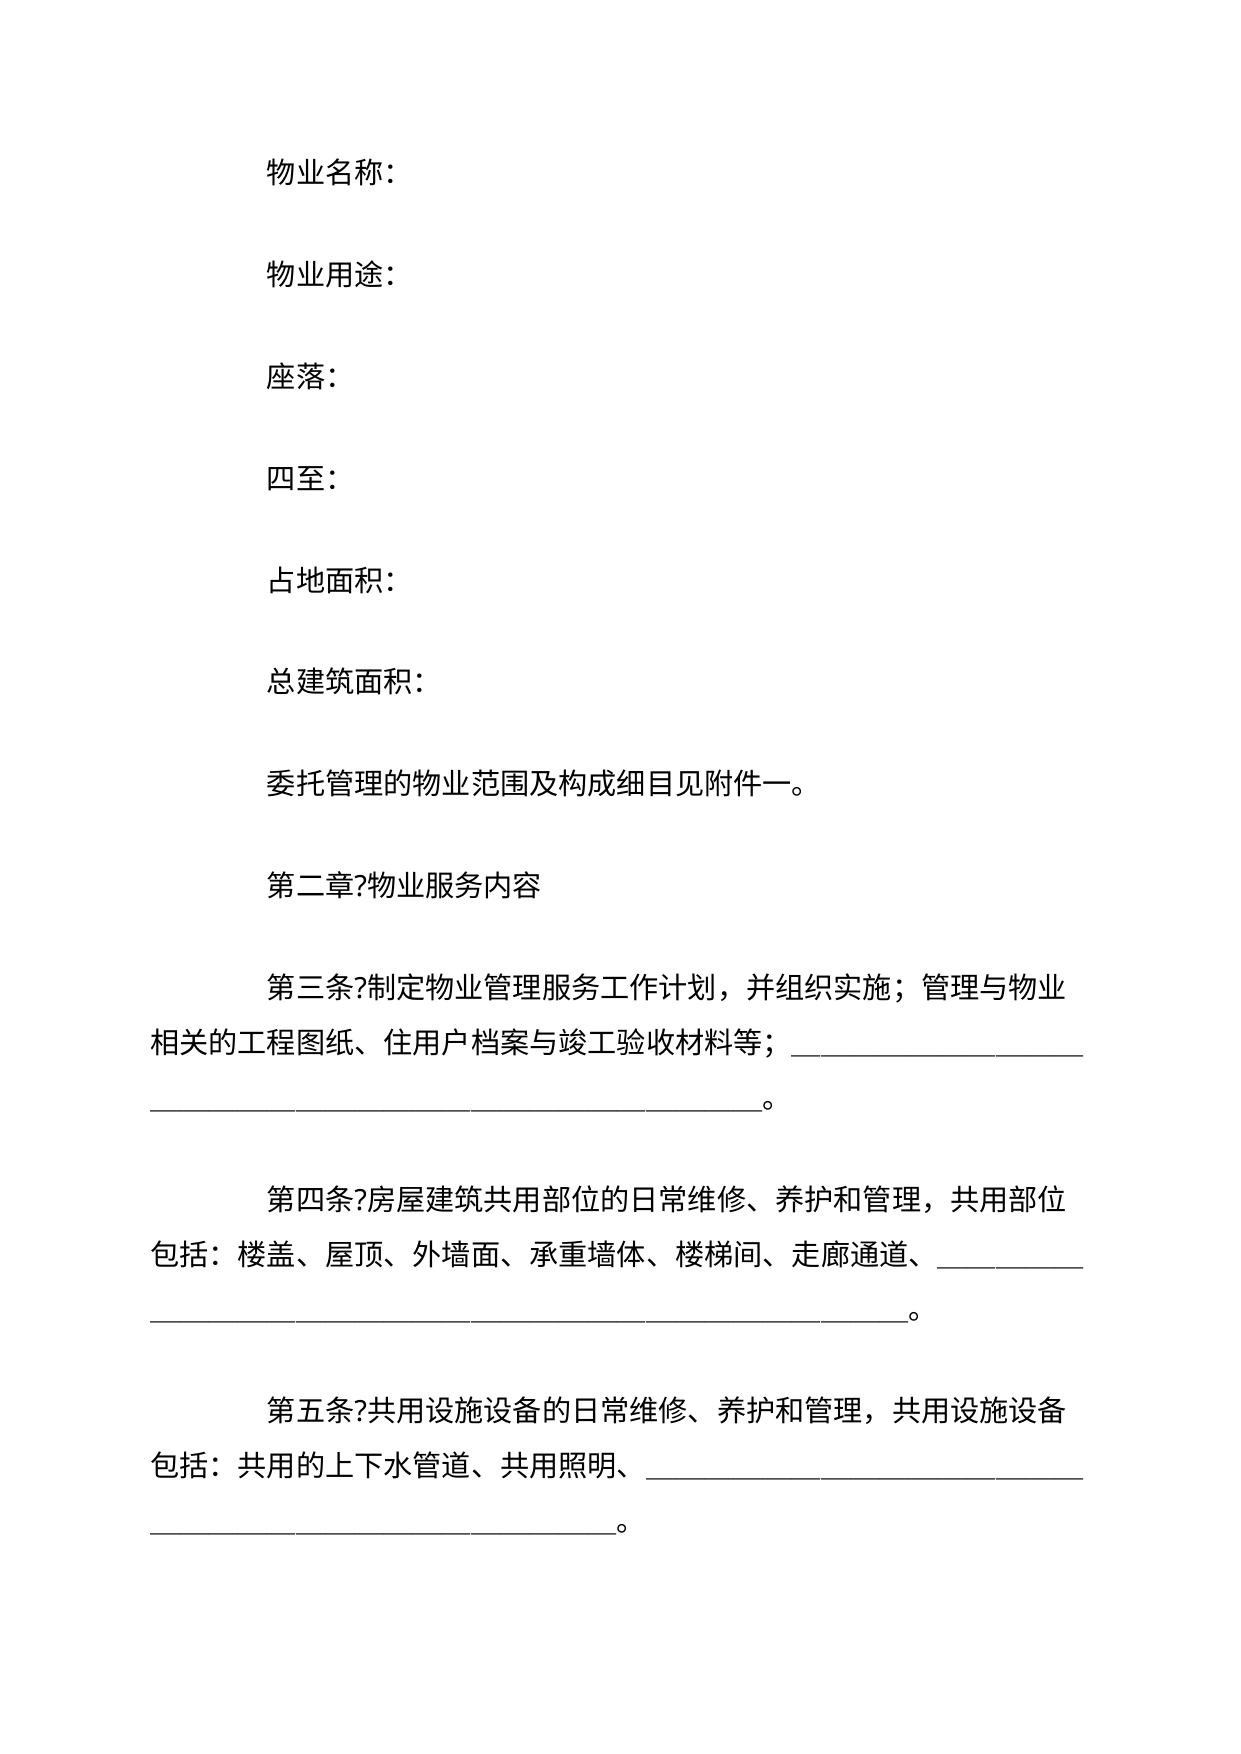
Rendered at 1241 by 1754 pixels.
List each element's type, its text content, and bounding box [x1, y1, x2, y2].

text 第三条?制定物业管理服务工作计划，并组织实施；管理与物业相关的工程图纸、住用户档案与竣工验收材料等；＿＿＿＿＿＿＿＿＿＿＿＿＿＿＿＿＿＿＿＿＿＿＿＿＿＿＿＿＿＿＿。 [150, 964, 1090, 1117]
text 总建筑面积： [150, 659, 1090, 701]
text 座落： [150, 353, 1090, 396]
text 物业名称： [150, 150, 1090, 192]
text 占地面积： [150, 557, 1090, 599]
text 物业用途： [150, 252, 1090, 294]
text 第五条?共用设施设备的日常维修、养护和管理，共用设施设备包括：共用的上下水管道、共用照明、＿＿＿＿＿＿＿＿＿＿＿＿＿＿＿＿＿＿＿＿＿＿＿＿＿＿＿＿＿＿＿。 [150, 1388, 1090, 1540]
text 委托管理的物业范围及构成细目见附件一。 [150, 761, 1090, 803]
text 第二章?物业服务内容 [150, 862, 1090, 905]
text 四至： [150, 455, 1090, 498]
text 第四条?房屋建筑共用部位的日常维修、养护和管理，共用部位包括：楼盖、屋顶、外墙面、承重墙体、楼梯间、走廊通道、＿＿＿＿＿＿＿＿＿＿＿＿＿＿＿＿＿＿＿＿＿＿＿＿＿＿＿＿＿＿＿。 [150, 1176, 1090, 1328]
